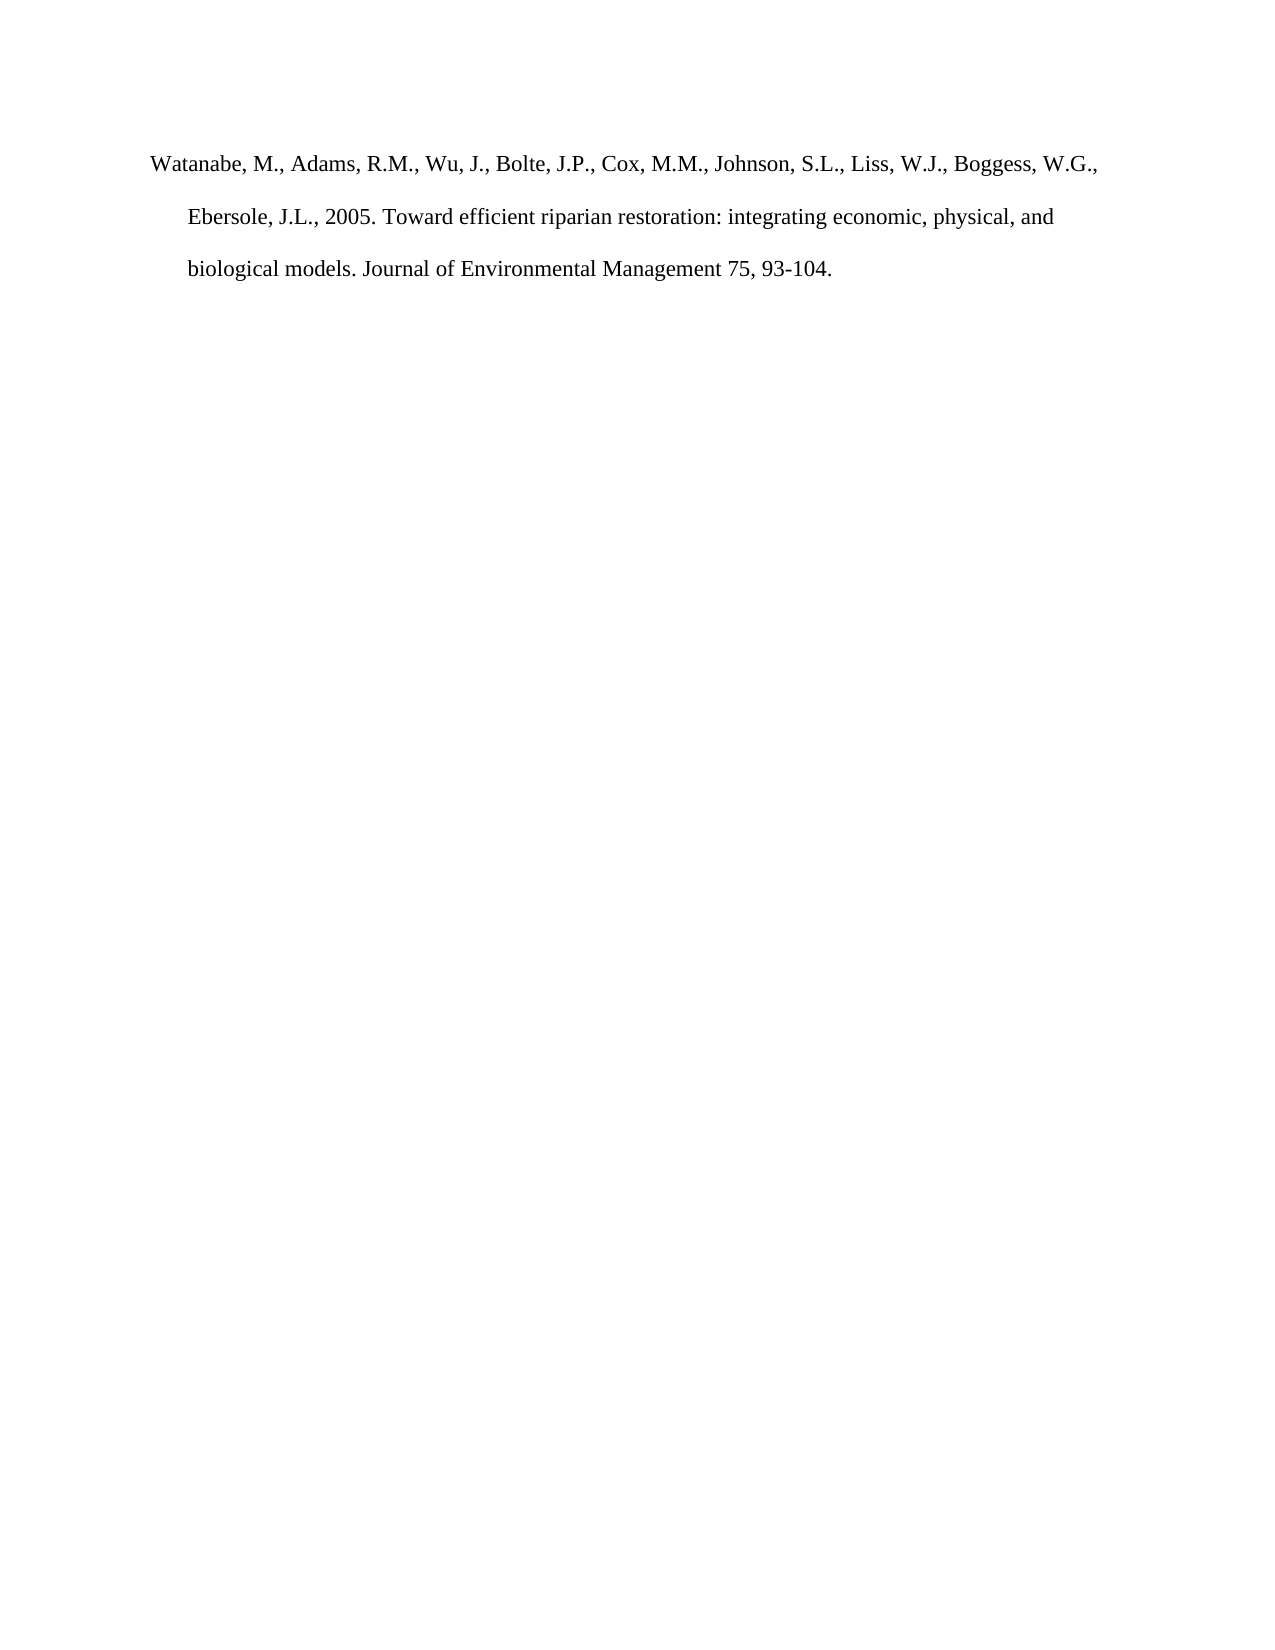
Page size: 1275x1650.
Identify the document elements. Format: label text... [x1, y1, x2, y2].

text Watanabe, M., Adams, R.M., Wu, J., Bolte, J.P., Cox, M.M., Johnson, S.L., Liss, W.J., Boggess, W.G., Ebersole, J.L., 2005. Toward efficient riparian restoration: integrating economic, physical, and biological models. Journal of Environmental Management 75, 93-104. [150, 150, 1125, 282]
